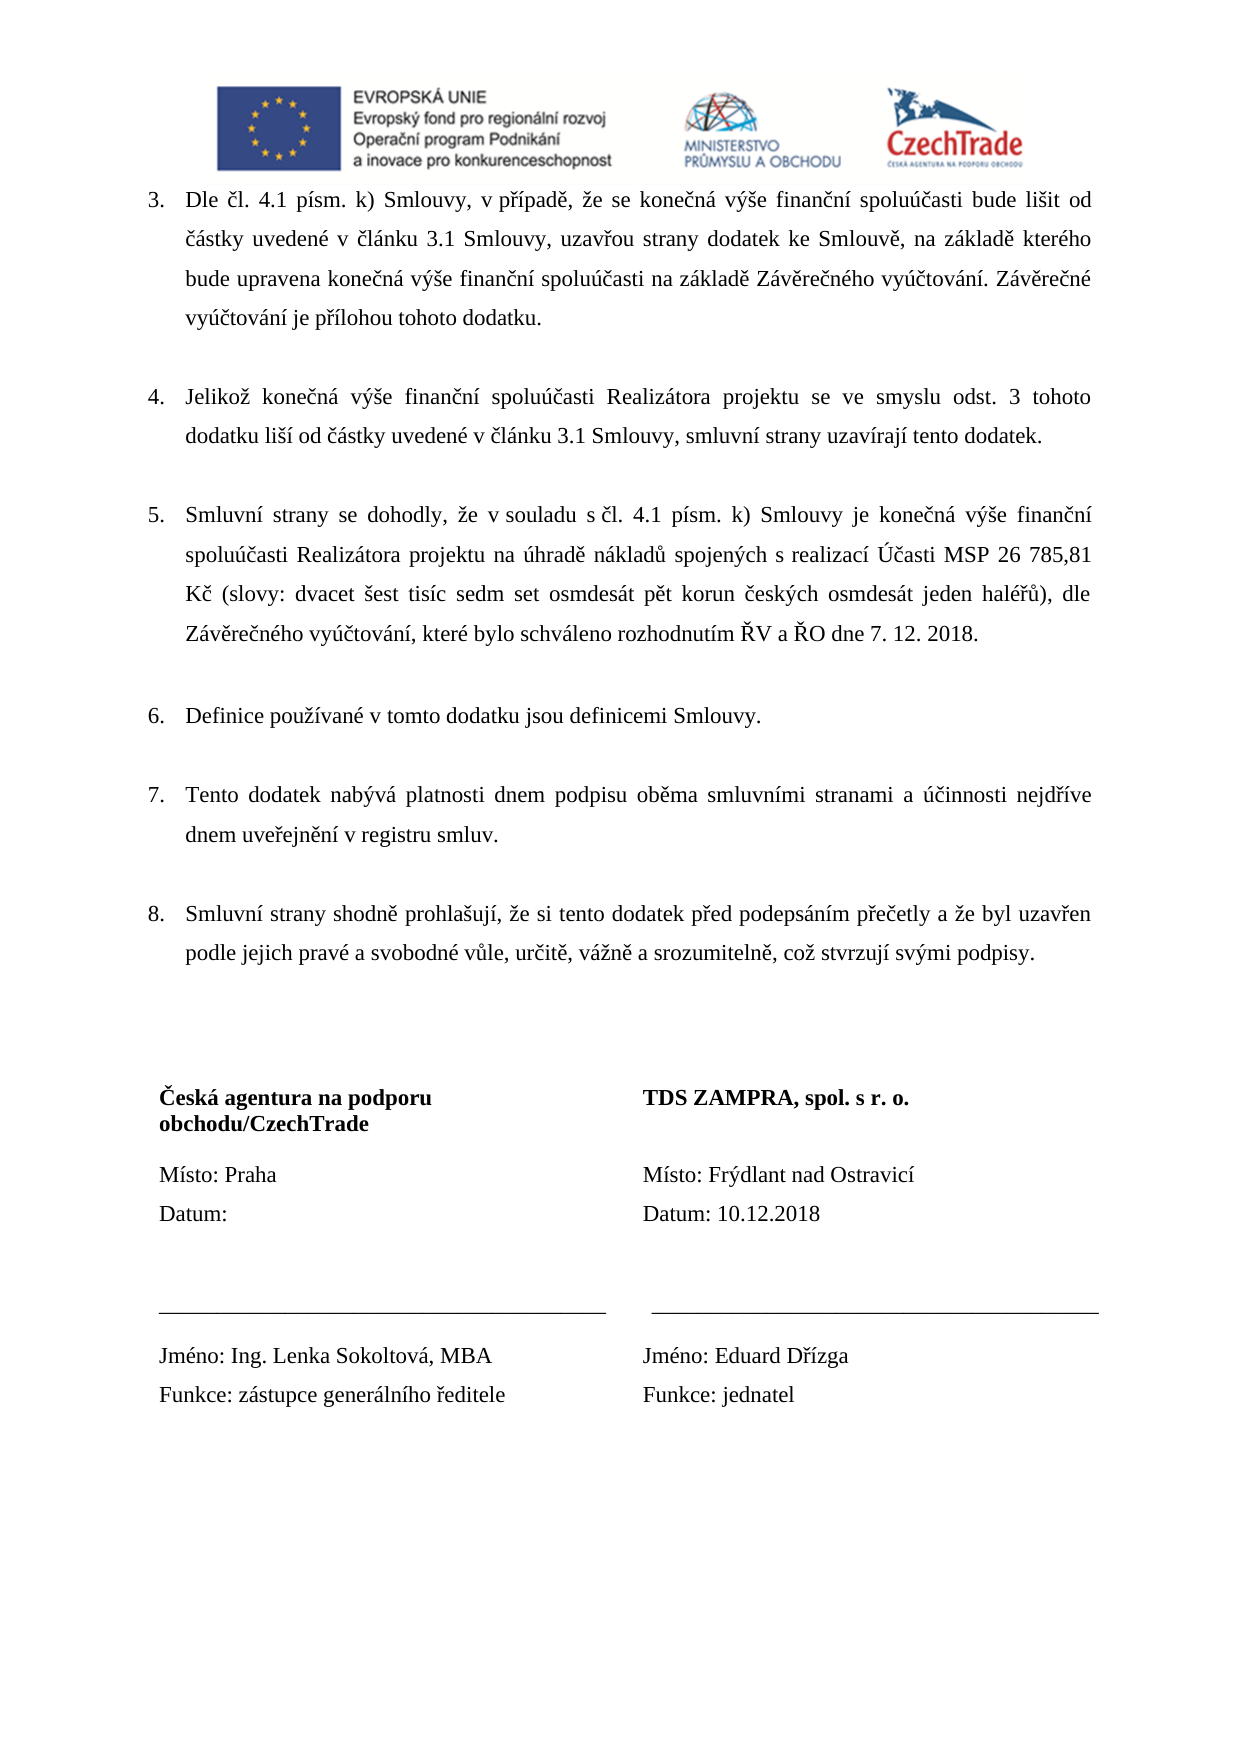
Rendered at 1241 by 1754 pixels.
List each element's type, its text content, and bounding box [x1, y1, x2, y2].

list Smluvní strany se dohodly, že v souladu s čl. 4.1 písm. k) Smlouvy je konečná výše finanční spoluúčasti Realizátora projektu na úhradě nákladů spojených s realizací Účasti MSP 26 785,81 Kč (slovy: dvacet šest tisíc sedm set osmdesát pět korun českých osmdesát jeden haléřů), dle Závěrečného vyúčtování, které bylo schváleno rozhodnutím ŘV a ŘO dne 7. 12. 2018. [148, 502, 1093, 646]
table_header Česká agentura na podporu obchodu/CzechTrade [148, 1071, 631, 1149]
list Smluvní strany shodně prohlašují, že si tento dodatek před podepsáním přečetly a že byl uzavřen podle jejich pravé a svobodné vůle, určitě, vážně a srozumitelně, což stvrzují svými podpisy. [148, 900, 1093, 966]
table_cell Místo: Frýdlant nad Ostravicí Datum: 10.12.2018 [631, 1149, 1119, 1239]
table_header TDS ZAMPRA, spol. s r. o. [631, 1071, 1119, 1149]
list Dle čl. 4.1 písm. k) Smlouvy, v případě, že se konečná výše finanční spoluúčasti bude lišit od částky uvedené v článku 3.1 Smlouvy, uzavřou strany dodatek ke Smlouvě, na základě kterého bude upravena konečná výše finanční spoluúčasti na základě Závěrečného vyúčtování. Závěrečné vyúčtování je přílohou tohoto dodatku. [148, 186, 1093, 331]
table_cell Jméno: Eduard Dřízga Funkce: jednatel [631, 1329, 1119, 1419]
table_cell _______________________________________ [148, 1239, 631, 1329]
table_cell _______________________________________ [631, 1239, 1119, 1329]
table_cell Jméno: Ing. Lenka Sokoltová, MBA Funkce: zástupce generálního ředitele [148, 1329, 631, 1419]
picture [205, 73, 1035, 186]
list Definice používané v tomto dodatku jsou definicemi Smlouvy. [148, 703, 1093, 729]
table_cell Místo: Praha Datum: [148, 1149, 631, 1239]
list Tento dodatek nabývá platnosti dnem podpisu oběma smluvními stranami a účinnosti nejdříve dnem uveřejnění v registru smluv. [148, 782, 1093, 847]
list Jelikož konečná výše finanční spoluúčasti Realizátora projektu se ve smyslu odst. 3 tohoto dodatku liší od částky uvedené v článku 3.1 Smlouvy, smluvní strany uzavírají tento dodatek. [148, 383, 1093, 449]
